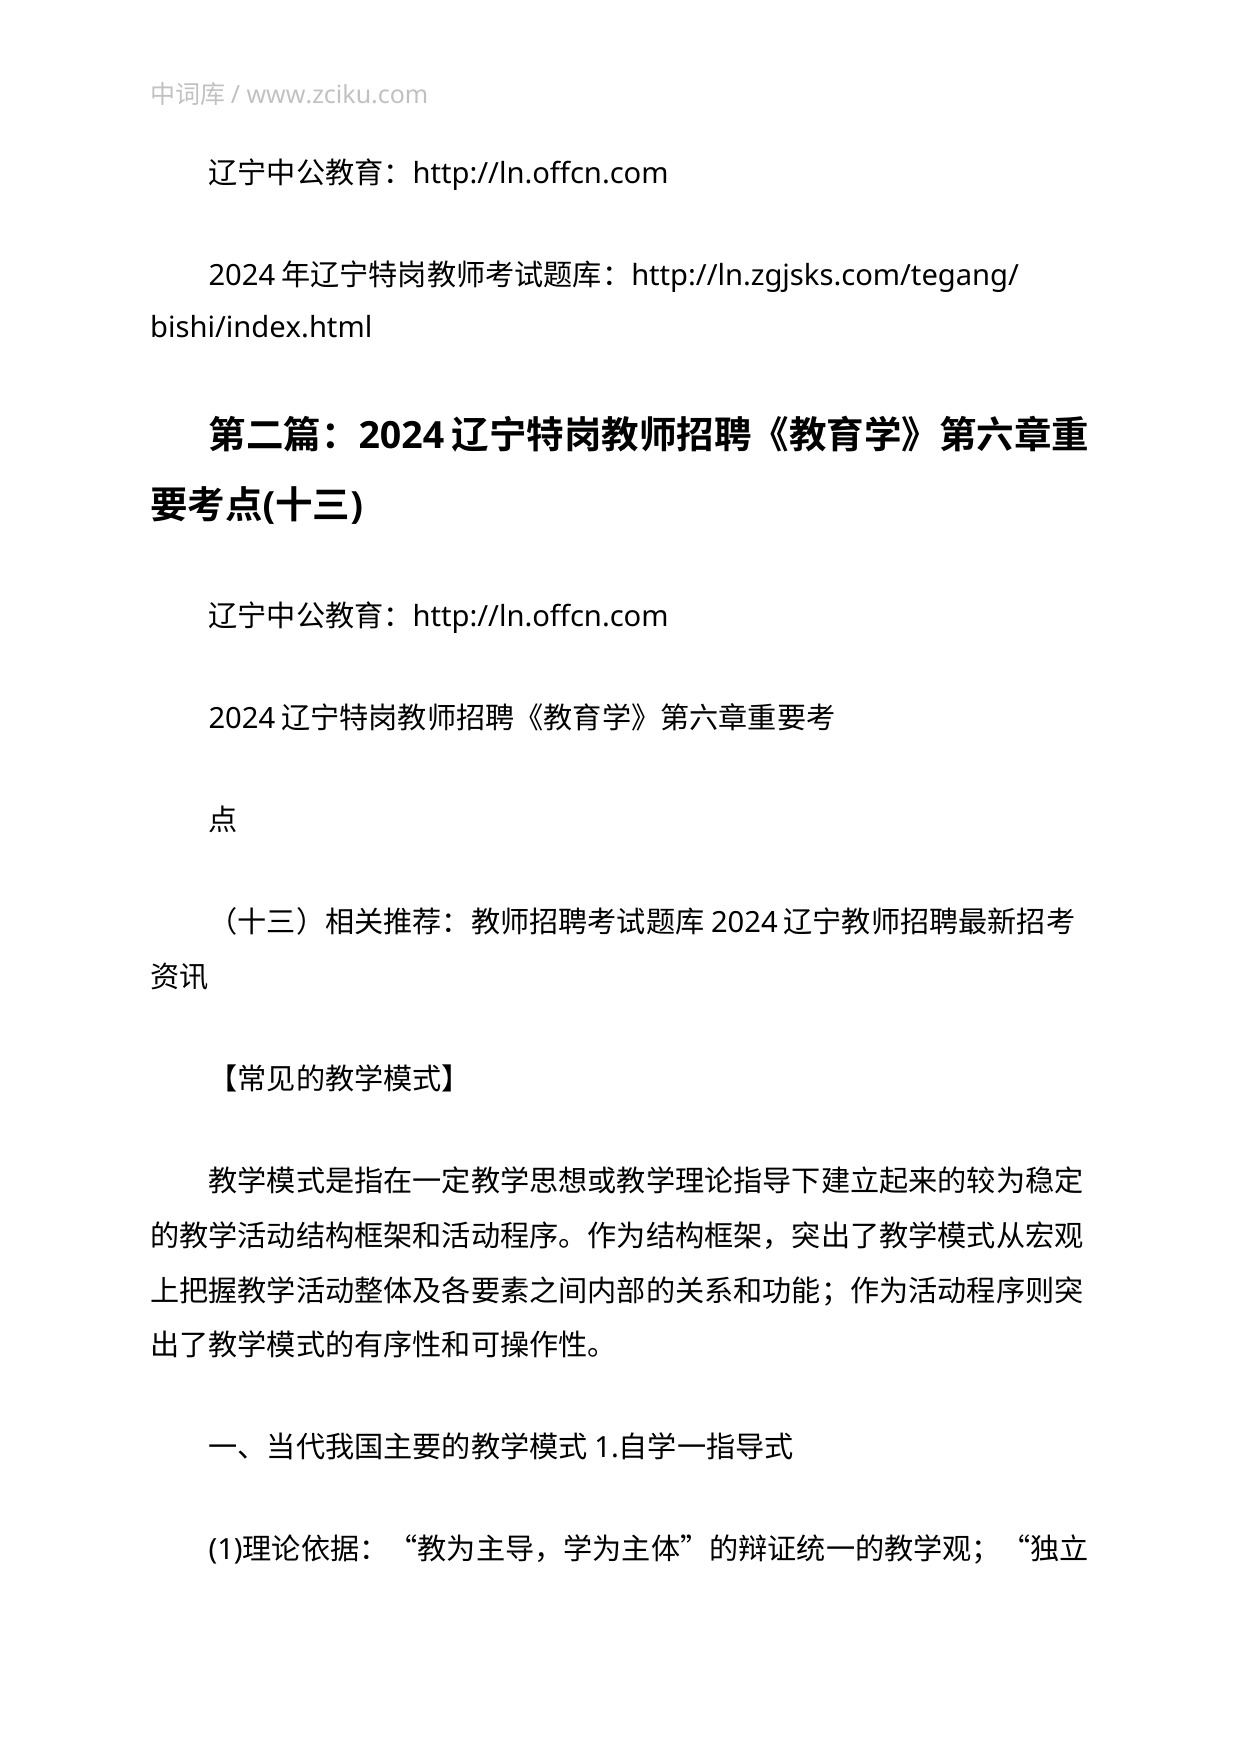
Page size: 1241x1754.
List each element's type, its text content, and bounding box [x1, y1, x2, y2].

text 【常见的教学模式】 [150, 1056, 1090, 1098]
text 辽宁中公教育：http://ln.offcn.com [150, 150, 1090, 192]
text 2024辽宁特岗教师招聘《教育学》第六章重要考 [150, 695, 1090, 737]
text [150, 1526, 1090, 1568]
text （十三）相关推荐：教师招聘考试题库 2024辽宁教师招聘最新招考资讯 [150, 899, 1090, 996]
text 点 [150, 797, 1090, 839]
text 教学模式是指在一定教学思想或教学理论指导下建立起来的较为稳定的教学活动结构框架和活动程序。作为结构框架，突出了教学模式从宏观上把握教学活动整体及各要素之间内部的关系和功能；作为活动程序则突出了教学模式的有序性和可操作性。 [150, 1157, 1090, 1364]
text 2024年辽宁特岗教师考试题库：http://ln.zgjsks.com/tegang/bishi/index.html [150, 252, 1090, 346]
text 第二篇：2024辽宁特岗教师招聘《教育学》第六章重要考点(十三) [150, 405, 1090, 530]
text 辽宁中公教育：http://ln.offcn.com [150, 593, 1090, 635]
text 一、当代我国主要的教学模式 1.自学一指导式 [150, 1424, 1090, 1466]
